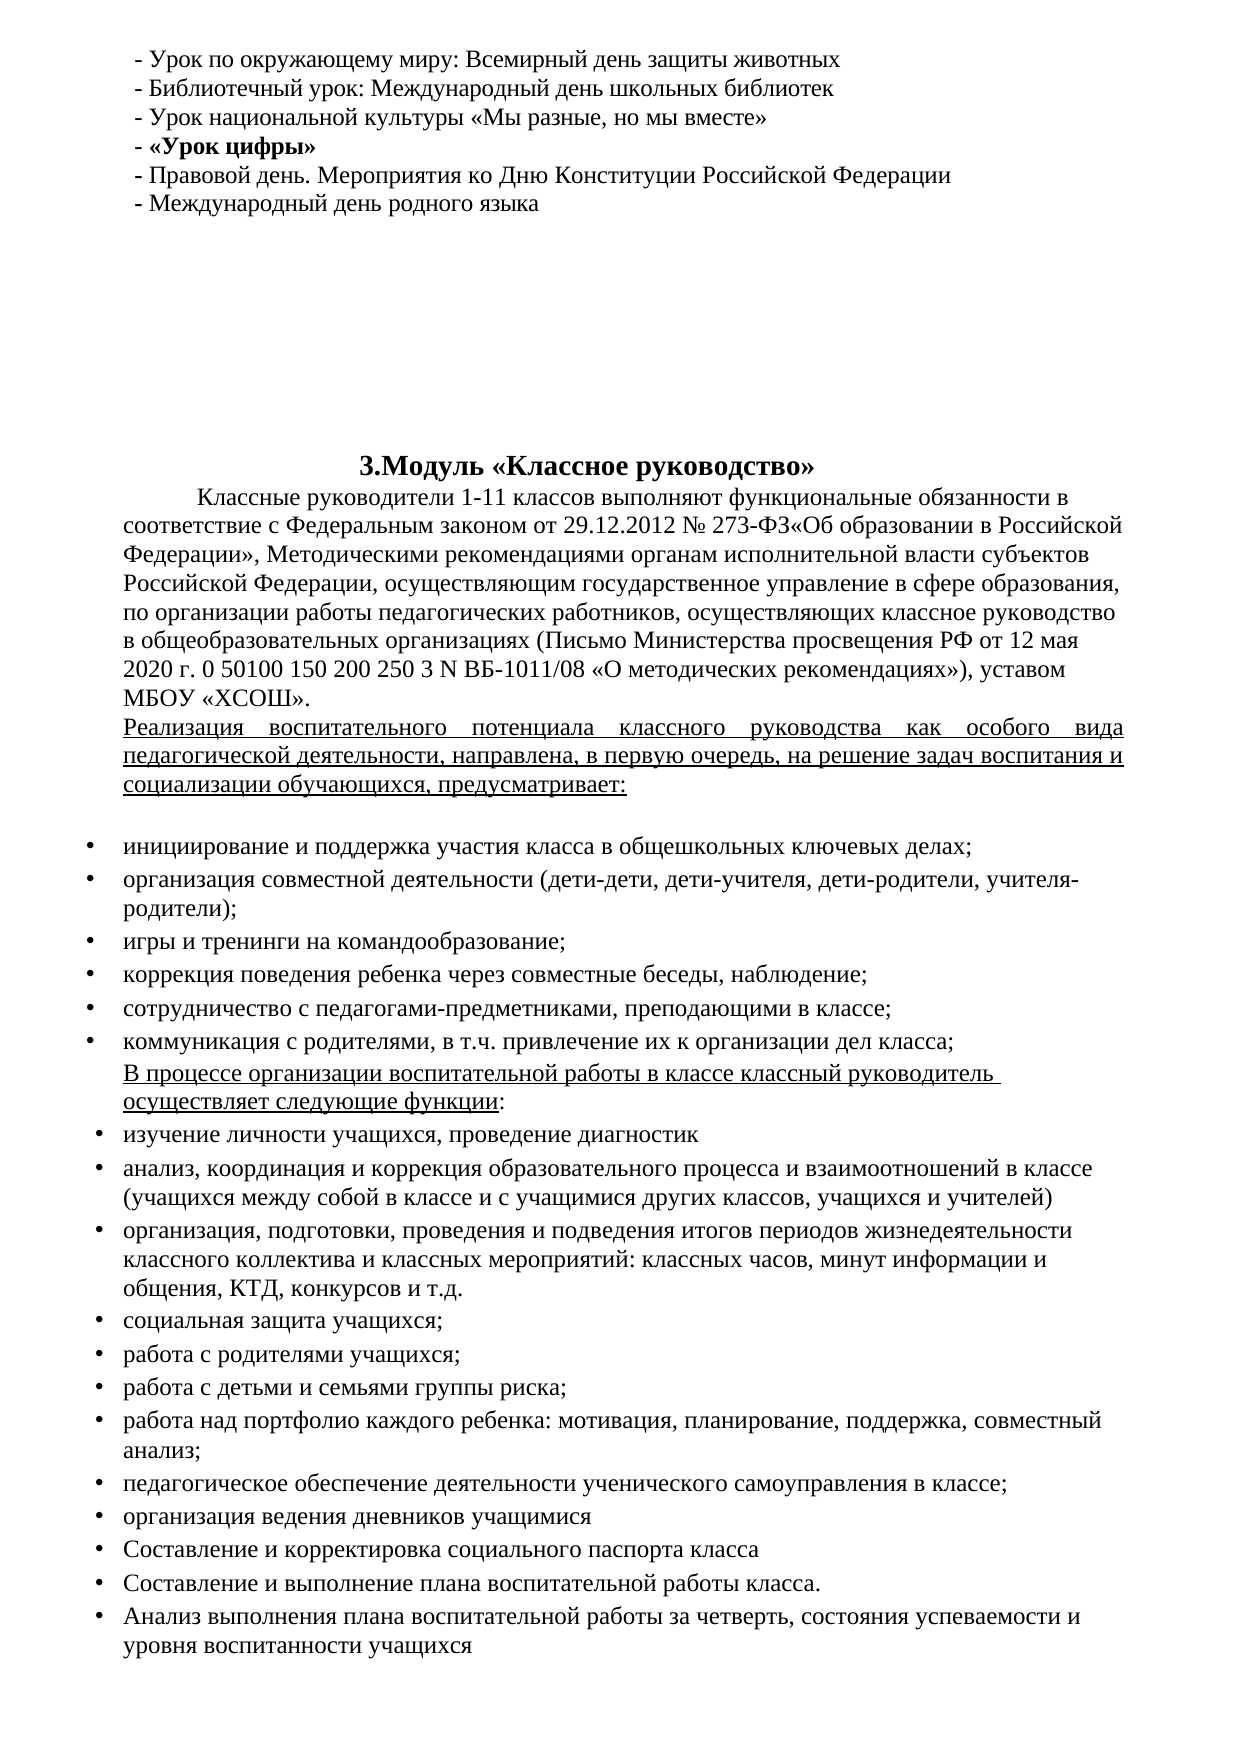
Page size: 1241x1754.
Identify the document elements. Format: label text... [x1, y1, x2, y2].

list сотрудничество с педагогами-предметниками, преподающими в классе; [85, 991, 1124, 1022]
list изучение личности учащихся, проведение диагностик [94, 1117, 1124, 1148]
text - Библиотечный урок: Международный день школьных библиотек [134, 73, 1211, 102]
text 3.Модуль «Классное руководство» [359, 448, 1124, 482]
text Реализация воспитательного потенциала классного руководства как особого вида педагогической деятельности, направлена, в первую очередь, на решение задач воспитания и социализации обучающихся, предусматривает: [123, 738, 1124, 765]
list работа с родителями учащихся; [94, 1337, 1124, 1368]
text В процессе организации воспитательной работы в классе классный руководитель осуществляет следующие функции: [123, 1058, 1124, 1115]
text - Международный день родного языка [134, 188, 1211, 217]
list организация, подготовки, проведения и подведения итогов периодов жизнедеятельности классного коллектива и классных мероприятий: классных часов, минут информации и общения, КТД, конкурсов и т.д. [94, 1213, 1124, 1301]
list коммуникация с родителями, в т.ч. привлечение их к организации дел класса; [85, 1024, 1124, 1055]
list Составление и корректировка социального паспорта класса [94, 1532, 1124, 1563]
list Анализ выполнения плана воспитательной работы за четверть, состояния успеваемости и уровня воспитанности учащихся [94, 1599, 1124, 1659]
text - Урок национальной культуры «Мы разные, но мы вместе» [134, 102, 1211, 131]
text Классные руководители 1-11 классов выполняют функциональные обязанности в соответствие с Федеральным законом от 29.12.2012 № 273-ФЗ«Об образовании в Российской Федерации», Методическими рекомендациями органам исполнительной власти субъектов Российской Федерации, осуществляющим государственное управление в сфере образования, по организации работы педагогических работников, осуществляющих классное руководство в общеобразовательных организациях (Письмо Министерства просвещения РФ от 12 мая 2020 г. 0 50100 150 200 250 3 N ВБ-1011/08 «О методических рекомендациях»), уставом МБОУ «ХСОШ». [123, 482, 1124, 712]
list коррекция поведения ребенка через совместные беседы, наблюдение; [85, 958, 1124, 989]
list игры и тренинги на командообразование; [85, 924, 1124, 955]
list педагогическое обеспечение деятельности ученического самоуправления в классе; [94, 1466, 1124, 1497]
list работа с детьми и семьями группы риска; [94, 1370, 1124, 1401]
text - Урок по окружающему миру: Всемирный день защиты животных [134, 44, 1211, 73]
list организация ведения дневников учащимися [94, 1499, 1124, 1530]
list инициирование и поддержка участия класса в общешкольных ключевых делах; [85, 829, 1124, 860]
text Реализация воспитательного потенциала классного руководства как особого вида педагогической деятельности, направлена, в первую очередь, на решение задач воспитания и социализации обучающихся, предусматривает: [123, 767, 1124, 798]
list работа над портфолио каждого ребенка: мотивация, планирование, поддержка, совместный анализ; [94, 1403, 1124, 1463]
list Составление и выполнение плана воспитательной работы класса. [94, 1566, 1124, 1597]
list анализ, координация и коррекция образовательного процесса и взаимоотношений в классе (учащихся между собой в классе и с учащимися других классов, учащихся и учителей) [94, 1151, 1124, 1211]
text - «Урок цифры» [134, 131, 1211, 159]
text - Правовой день. Мероприятия ко Дню Конституции Российской Федерации [134, 160, 1211, 188]
text Реализация воспитательного потенциала классного руководства как особого вида педагогической деятельности, направлена, в первую очередь, на решение задач воспитания и социализации обучающихся, предусматривает: [123, 712, 1124, 737]
list организация совместной деятельности (дети-дети, дети-учителя, дети-родители, учителя-родители); [85, 862, 1124, 922]
list социальная защита учащихся; [94, 1303, 1124, 1335]
